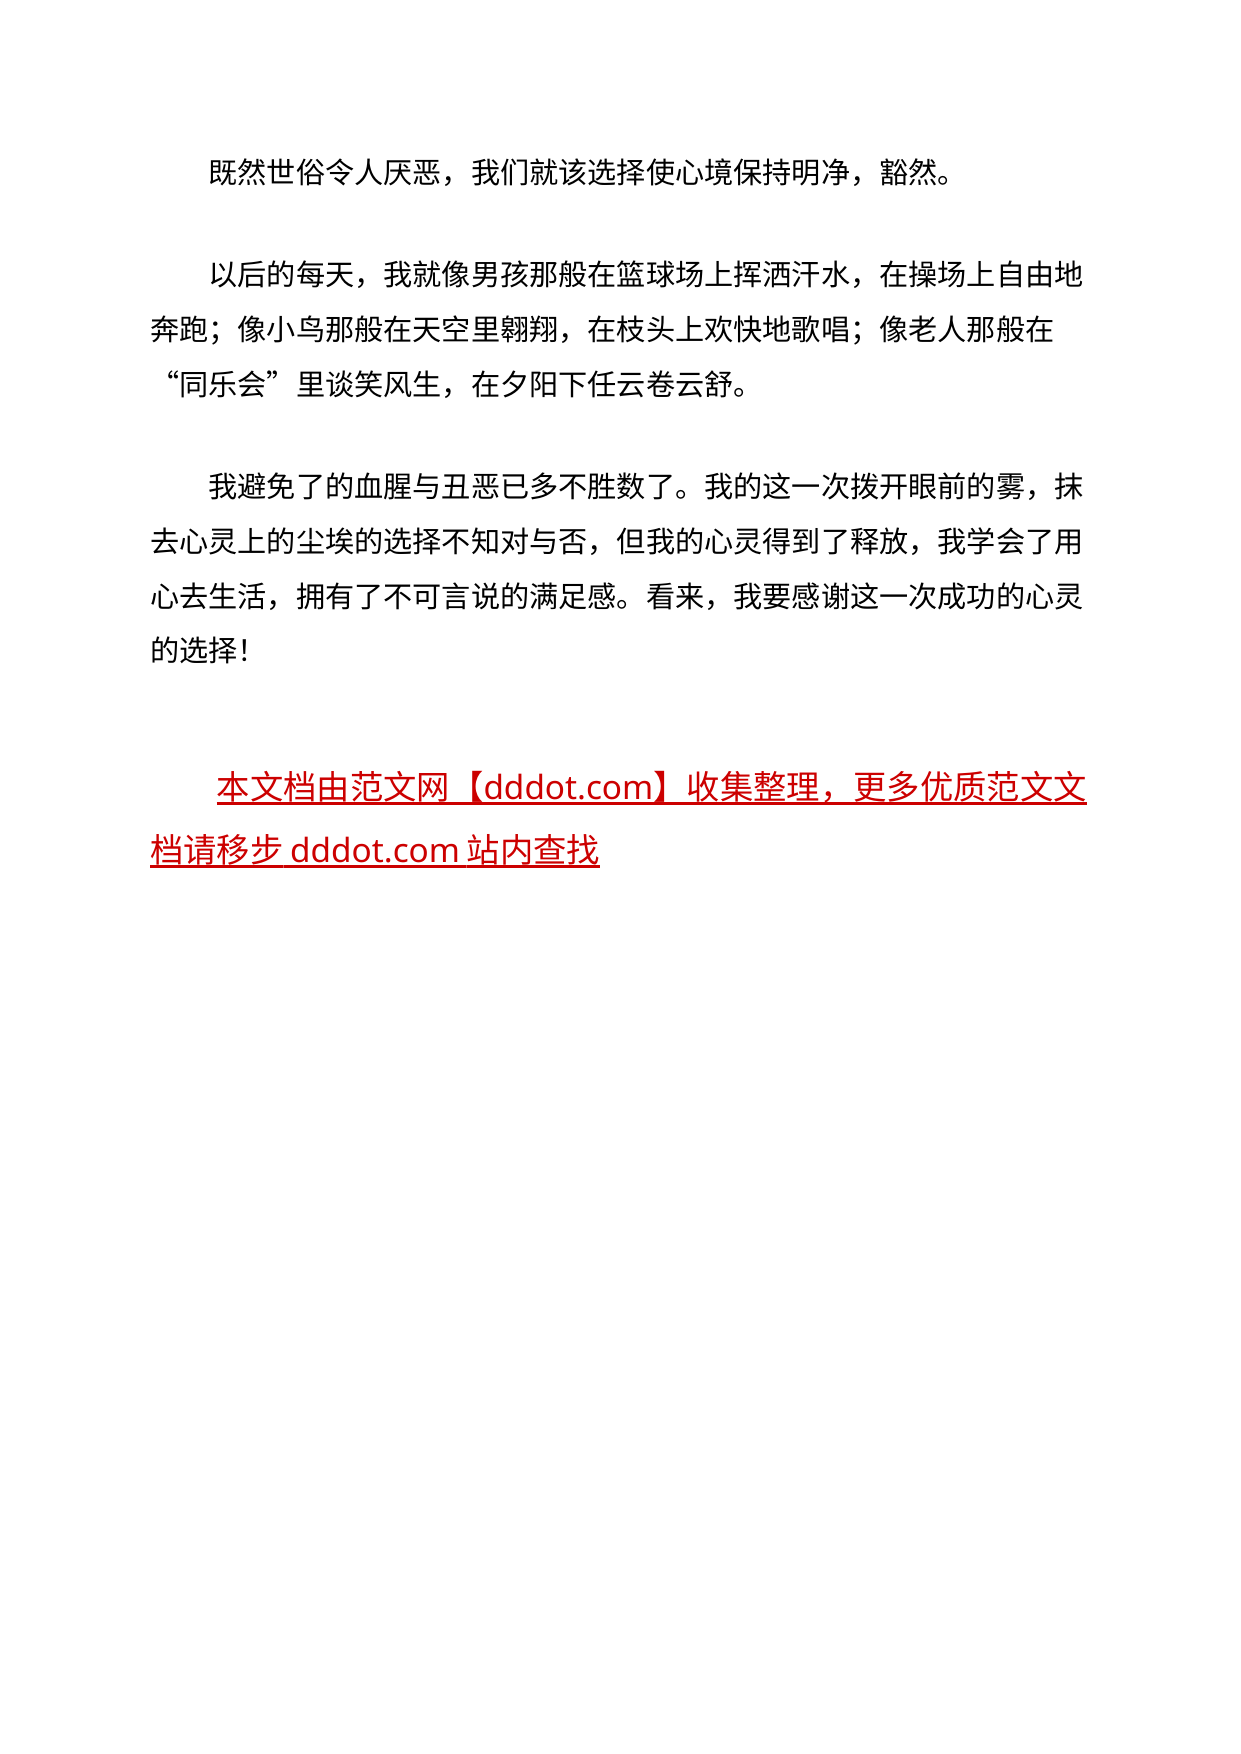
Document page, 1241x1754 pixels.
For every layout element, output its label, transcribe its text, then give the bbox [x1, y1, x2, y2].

text 以后的每天，我就像男孩那般在篮球场上挥洒汗水，在操场上自由地奔跑；像小鸟那般在天空里翱翔，在枝头上欢快地歌唱；像老人那般在“同乐会”里谈笑风生，在夕阳下任云卷云舒。 [150, 252, 1090, 404]
text 既然世俗令人厌恶，我们就该选择使心境保持明净，豁然。 [150, 150, 1090, 192]
text 我避免了的血腥与丑恶已多不胜数了。我的这一次拨开眼前的雾，抹去心灵上的尘埃的选择不知对与否，但我的心灵得到了释放，我学会了用心去生活，拥有了不可言说的满足感。看来，我要感谢这一次成功的心灵的选择！ [150, 463, 1090, 670]
text 本文档由范文网【dddot.com】收集整理，更多优质范文文档请移步dddot.com站内查找 [150, 761, 1090, 872]
